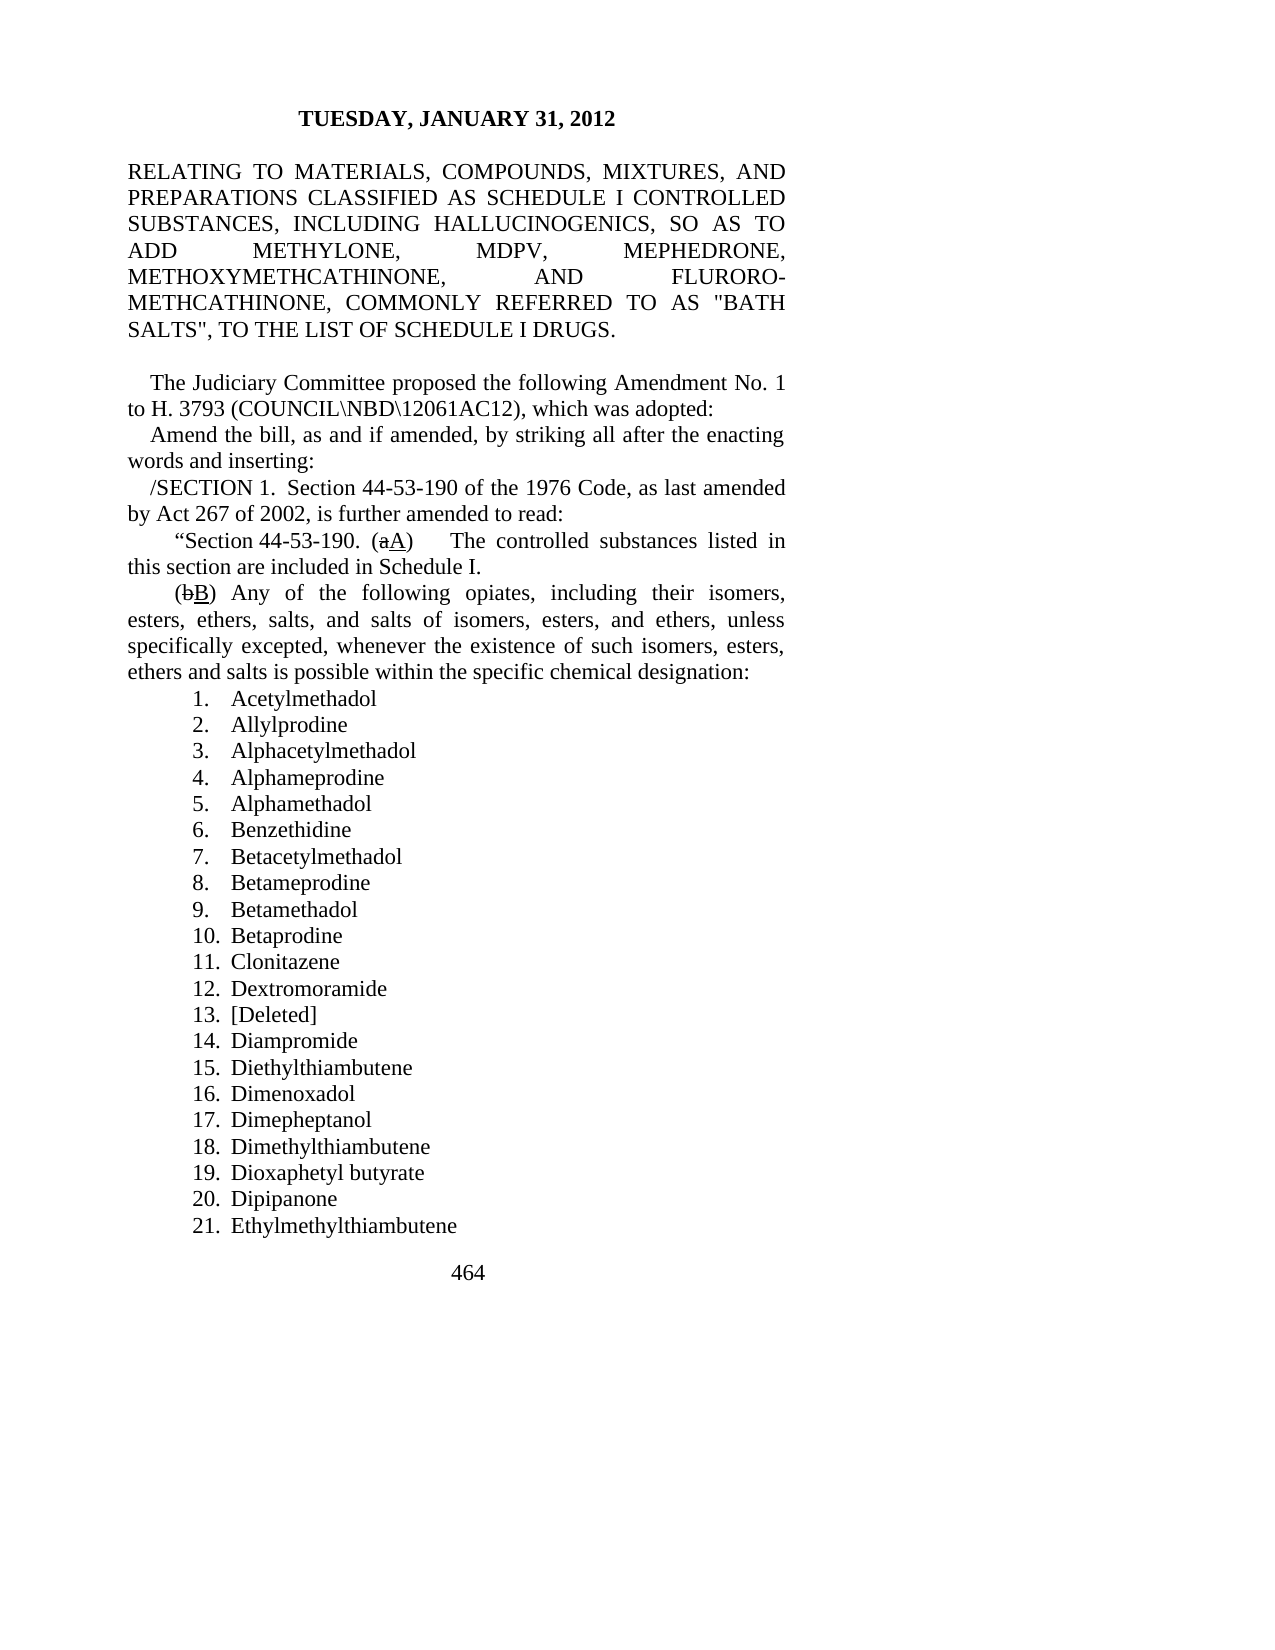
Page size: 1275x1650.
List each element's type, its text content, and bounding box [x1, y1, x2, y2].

text 4. Alphameprodine [127, 764, 786, 790]
text /SECTION 1. Section 44-53-190 of the 1976 Code, as last amended by Act 267 of 2002, is further amended to read: [127, 474, 786, 527]
text 1. Acetylmethadol [127, 685, 786, 711]
text 20. Dipipanone [127, 1186, 786, 1212]
text 14. Diampromide [127, 1027, 786, 1054]
text 6. Benzethidine [127, 817, 786, 843]
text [127, 158, 786, 342]
text 3. Alphacetylmethadol [127, 737, 786, 764]
text 13. [Deleted] [127, 1001, 786, 1027]
text The Judiciary Committee proposed the following Amendment No. 1 to H. 3793 (COUNCIL\NBD\12061AC12), which was adopted: [127, 368, 786, 421]
text 5. Alphamethadol [127, 790, 786, 817]
text 11. Clonitazene [127, 948, 786, 975]
text (bB) Any of the following opiates, including their isomers, esters, ethers, salts, and salts of isomers, esters, and ethers, unless specifically excepted, whenever the existence of such isomers, esters, ethers and salts is possible within the specific chemical designation: [127, 579, 786, 685]
text 19. Dioxaphetyl butyrate [127, 1159, 786, 1186]
text “Section 44-53-190. (aA) The controlled substances listed in this section are included in Schedule I. [127, 527, 786, 579]
text Amend the bill, as and if amended, by striking all after the enacting words and inserting: [127, 421, 786, 474]
text 12. Dextromoramide [127, 975, 786, 1001]
text 8. Betameprodine [127, 869, 786, 896]
text 21. Ethylmethylthiambutene [127, 1212, 786, 1238]
text 10. Betaprodine [127, 922, 786, 948]
text 17. Dimepheptanol [127, 1106, 786, 1133]
text 18. Dimethylthiambutene [127, 1133, 786, 1159]
text 16. Dimenoxadol [127, 1080, 786, 1106]
text 9. Betamethadol [127, 896, 786, 922]
text 15. Diethylthiambutene [127, 1054, 786, 1080]
text 2. Allylprodine [127, 711, 786, 737]
text 7. Betacetylmethadol [127, 843, 786, 869]
